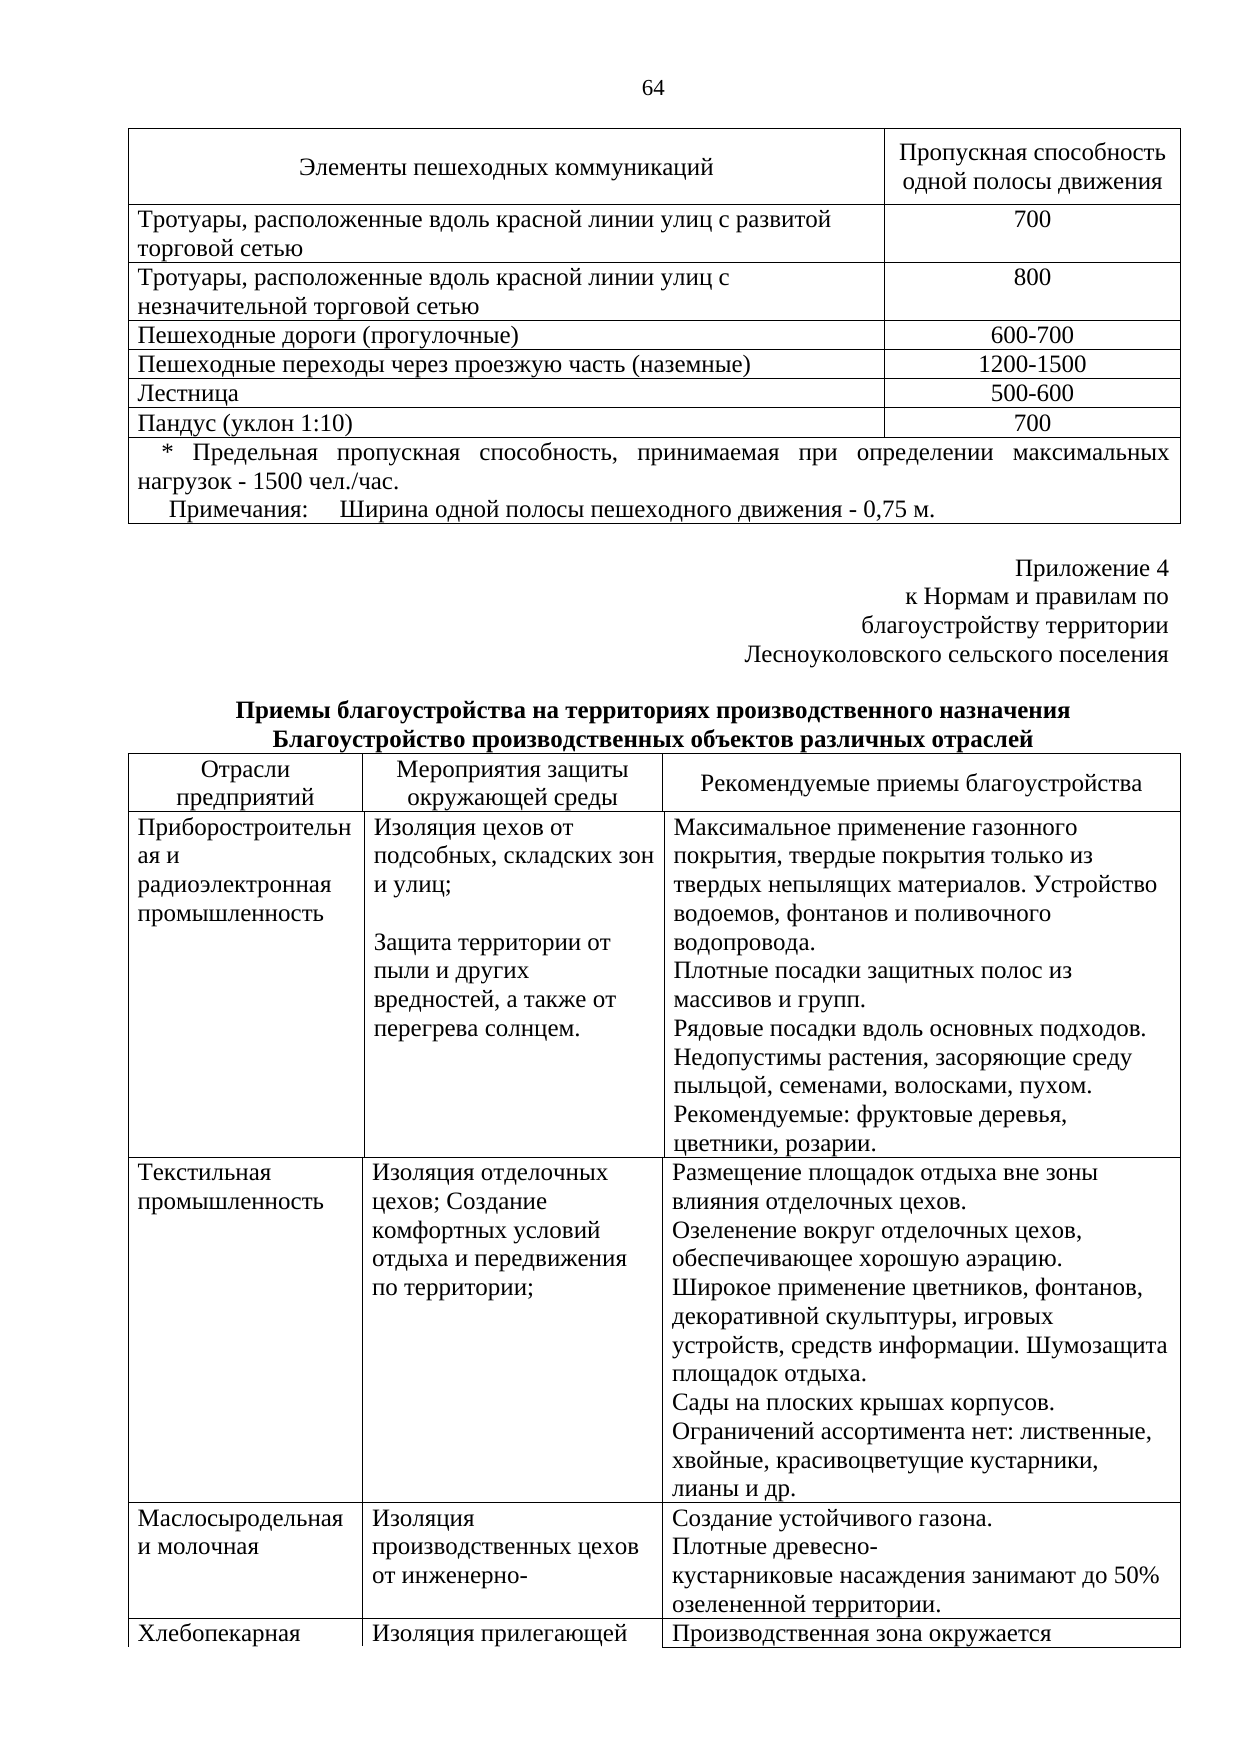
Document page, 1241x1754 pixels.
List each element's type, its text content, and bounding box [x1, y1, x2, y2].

text Благоустройство производственных объектов различных отраслей [137, 724, 1169, 753]
table_cell 800 [885, 263, 1180, 319]
table_cell Текстильная промышленность [129, 1158, 362, 1502]
table_cell Тротуары, расположенные вдоль красной линии улиц с незначительной торговой сетью [129, 263, 884, 319]
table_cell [363, 1619, 662, 1647]
text Лесноуколовского сельского поселения [137, 639, 1169, 668]
text Приемы благоустройства на территориях производственного назначения [137, 696, 1169, 724]
table_cell Максимальное применение газонного покрытия, твердые покрытия только из твердых непылящих материалов. Устройство водоемов, фонтанов и поливочного водопровода. Плотные посадки защитных полос из массивов и групп. Рядовые посадки вдоль основных подходов. Недопустимы растения, засоряющие среду пыльцой, семенами, волосками, пухом. Рекомендуемые: фруктовые деревья, цветники, розарии. [665, 812, 1180, 1157]
table_cell 600-700 [885, 321, 1180, 349]
table_cell * Предельная пропускная способность, принимаемая при определении максимальных нагрузок - 1500 чел./час. Примечания: Ширина одной полосы пешеходного движения - 0,75 м. [129, 438, 1180, 523]
table_cell Изоляция производственных цехов от инженерно- [363, 1503, 662, 1618]
table_cell 1200-1500 [885, 350, 1180, 378]
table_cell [663, 1619, 1180, 1647]
table_cell Пешеходные дороги (прогулочные) [129, 321, 884, 349]
table_header Рекомендуемые приемы благоустройства [663, 754, 1180, 811]
table_cell 700 [885, 408, 1180, 437]
table_cell Лестница [129, 379, 884, 407]
table_cell Маслосыродельная и молочная [129, 1503, 362, 1618]
table_cell Элементы пешеходных коммуникаций [129, 129, 884, 203]
table_header Отрасли предприятий [129, 754, 362, 811]
table_cell Приборостроительная и радиоэлектронная промышленность [129, 812, 364, 1157]
table_cell 700 [885, 205, 1180, 261]
table_cell 500-600 [885, 379, 1180, 407]
table_cell Пешеходные переходы через проезжую часть (наземные) [129, 350, 884, 378]
table_cell Размещение площадок отдыха вне зоны влияния отделочных цехов. Озеленение вокруг отделочных цехов, обеспечивающее хорошую аэрацию. Широкое применение цветников, фонтанов, декоративной скульптуры, игровых устройств, средств информации. Шумозащита площадок отдыха. Сады на плоских крышах корпусов. Ограничений ассортимента нет: лиственные, хвойные, красивоцветущие кустарники, лианы и др. [663, 1158, 1180, 1502]
text к Нормам и правилам по [137, 581, 1169, 610]
table_cell Изоляция цехов от подсобных, складских зон и улиц; Защита территории от пыли и других вредностей, а также от перегрева солнцем. [365, 812, 664, 1157]
table_cell Тротуары, расположенные вдоль красной линии улиц с развитой торговой сетью [129, 205, 884, 261]
text благоустройству территории [137, 610, 1169, 639]
table_cell Пропускная способность одной полосы движения [885, 129, 1180, 203]
table_cell Изоляция отделочных цехов; Создание комфортных условий отдыха и передвижения по территории; [363, 1158, 662, 1502]
table_cell Пандус (уклон 1:10) [129, 408, 884, 437]
text Приложение 4 [137, 553, 1169, 581]
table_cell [129, 1619, 362, 1647]
table_header Мероприятия защиты окружающей среды [363, 754, 662, 811]
table_cell Создание устойчивого газона. Плотные древесно- кустарниковые насаждения занимают до 50% озелененной территории. [663, 1503, 1180, 1618]
